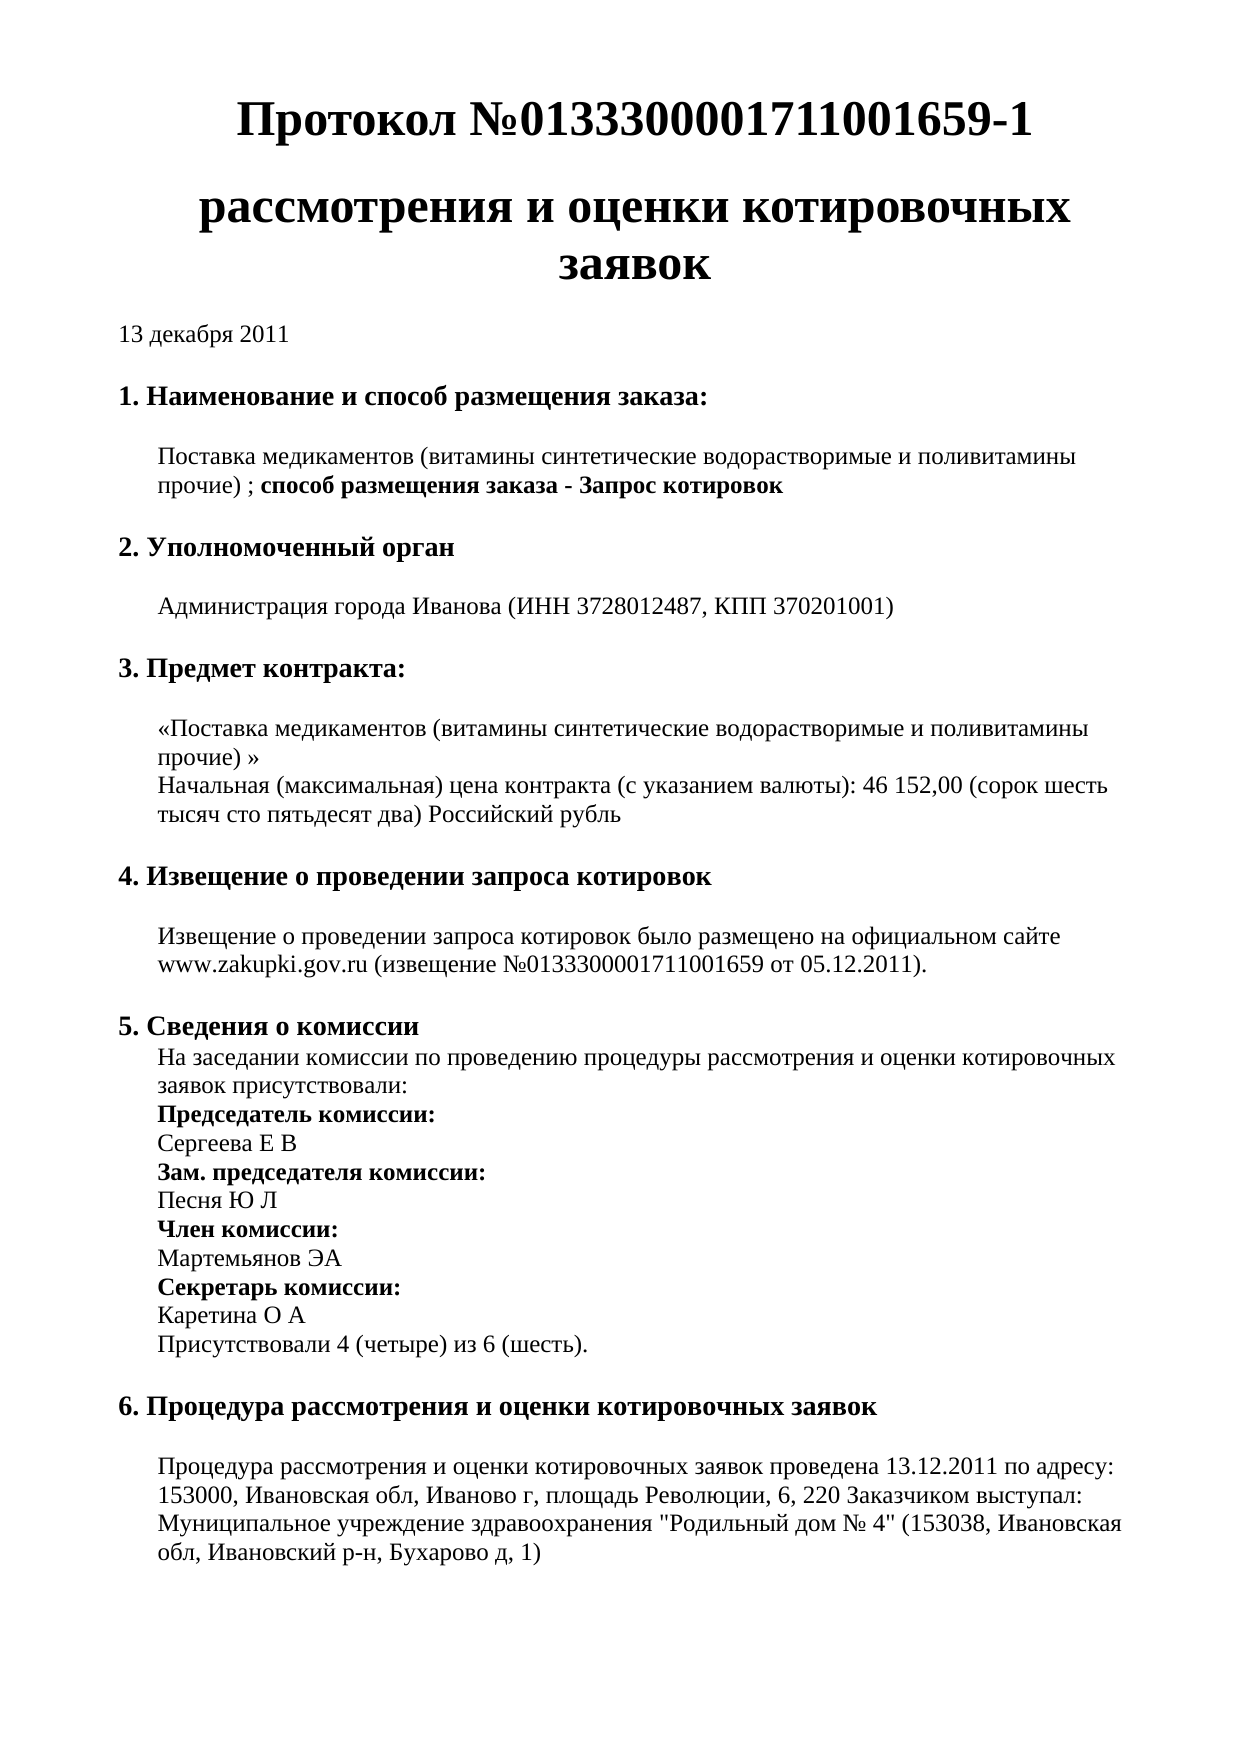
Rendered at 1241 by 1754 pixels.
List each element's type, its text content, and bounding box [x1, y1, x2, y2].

text Процедура рассмотрения и оценки котировочных заявок проведена 13.12.2011 по адресу: 153000, Ивановская обл, Иваново г, площадь Революции, 6, 220 Заказчиком выступал: Муниципальное учреждение здравоохранения "Родильный дом № 4" (153038, Ивановская обл, Ивановский р-н, Бухарово д, 1) [157, 1451, 1152, 1566]
text 6. Процедура рассмотрения и оценки котировочных заявок [118, 1389, 1152, 1422]
text Протокол №0133300001711001659-1 [118, 89, 1152, 146]
text Поставка медикаментов (витамины синтетические водорастворимые и поливитамины прочие) ; способ размещения заказа - Запрос котировок [157, 441, 1152, 498]
text Зам. председателя комиссии: Песня Ю Л [157, 1157, 1152, 1214]
text 1. Наименование и способ размещения заказа: [118, 379, 1152, 412]
text рассмотрения и оценки котировочных заявок [118, 175, 1152, 290]
text 4. Извещение о проведении запроса котировок [118, 859, 1152, 892]
text 3. Предмет контракта: [118, 651, 1152, 684]
text Администрация города Иванова (ИНН 3728012487, КПП 370201001) [157, 591, 1152, 620]
text 13 декабря 2011 [118, 319, 1152, 348]
text Председатель комиссии: Сергеева Е В [157, 1099, 1152, 1157]
text Извещение о проведении запроса котировок было размещено на официальном сайте www.zakupki.gov.ru (извещение №0133300001711001659 от 05.12.2011). [157, 921, 1152, 978]
text Секретарь комиссии: Каретина О А [157, 1272, 1152, 1329]
text «Поставка медикаментов (витамины синтетические водорастворимые и поливитамины прочие) » Начальная (максимальная) цена контракта (с указанием валюты): 46 152,00 (сорок шесть тысяч сто пятьдесят два) Российский рубль [157, 713, 1152, 828]
text 5. Сведения о комиссии [118, 1009, 1152, 1042]
text 2. Уполномоченный орган [118, 530, 1152, 562]
text Присутствовали 4 (четыре) из 6 (шесть). [157, 1329, 1152, 1358]
text Член комиссии: Мартемьянов ЭА [157, 1214, 1152, 1272]
text На заседании комиссии по проведению процедуры рассмотрения и оценки котировочных заявок присутствовали: [157, 1042, 1152, 1099]
